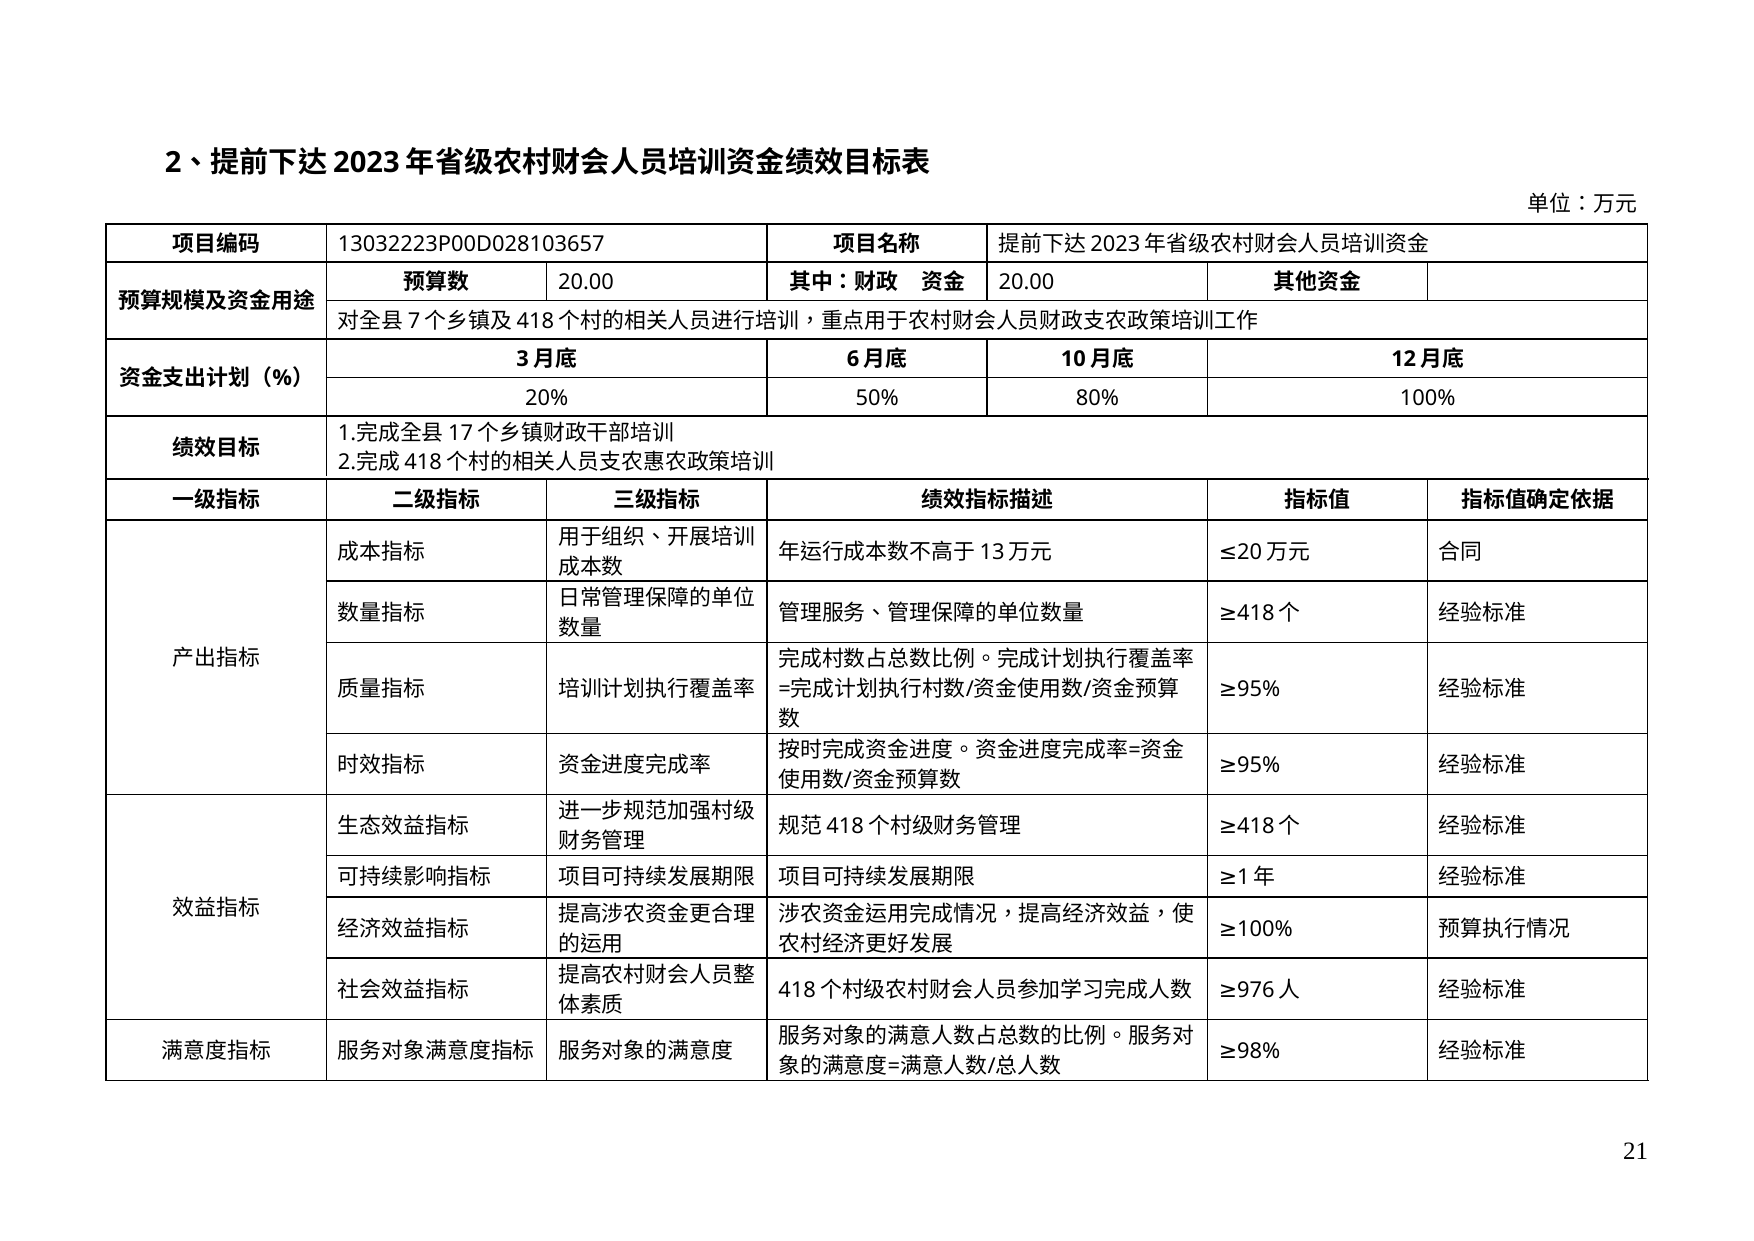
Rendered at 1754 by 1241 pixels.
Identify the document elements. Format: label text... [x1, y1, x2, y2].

table_cell 资金进度完成率 [547, 734, 766, 794]
table_cell 涉农资金运用完成情况，提高经济效益，使农村经济更好发展 [768, 898, 1207, 957]
table_header 绩效指标描述 [768, 480, 1207, 519]
table_cell 80% [988, 378, 1207, 415]
table_cell ≤20万元 [1208, 521, 1427, 580]
table_header 单位：万元 [107, 183, 1647, 223]
table_cell 20% [327, 378, 766, 415]
table_cell 12月底 [1208, 340, 1647, 377]
table_cell 3月底 [327, 340, 766, 377]
table_cell 经验标准 [1428, 582, 1647, 642]
text 2、提前下达2023年省级农村财会人员培训资金绩效目标表 [106, 142, 1648, 181]
table_cell 20.00 [547, 263, 766, 300]
table_cell ≥100% [1208, 898, 1427, 957]
table_cell 服务对象满意度指标 [327, 1020, 546, 1079]
table_cell 合同 [1428, 521, 1647, 580]
table_cell ≥95% [1208, 643, 1427, 732]
table_cell 完成村数占总数比例。完成计划执行覆盖率=完成计划执行村数/资金使用数/资金预算数 [768, 643, 1207, 732]
table_cell 预算数 [327, 263, 546, 300]
table_cell 绩效目标 [107, 417, 326, 476]
table_cell 50% [768, 378, 986, 415]
table_cell 可持续影响指标 [327, 856, 546, 896]
table_cell 对全县7个乡镇及418个村的相关人员进行培训，重点用于农村财会人员财政支农政策培训工作 [327, 301, 1647, 338]
table_cell 满意度指标 [107, 1020, 326, 1079]
table_cell 预算执行情况 [1428, 898, 1647, 957]
table_cell 服务对象的满意度 [547, 1020, 766, 1079]
table_cell 6月底 [768, 340, 986, 377]
table_header 三级指标 [547, 480, 766, 519]
table_cell ≥98% [1208, 1020, 1427, 1079]
table_cell 管理服务、管理保障的单位数量 [768, 582, 1207, 642]
table_cell 10月底 [988, 340, 1207, 377]
table_cell 社会效益指标 [327, 959, 546, 1018]
table_cell 经验标准 [1428, 1020, 1647, 1079]
table_cell 其他资金 [1208, 263, 1427, 300]
table_cell 服务对象的满意人数占总数的比例。服务对象的满意度=满意人数/总人数 [768, 1020, 1207, 1079]
table_cell 经验标准 [1428, 795, 1647, 855]
table_cell 培训计划执行覆盖率 [547, 643, 766, 732]
table_cell 提高农村财会人员整体素质 [547, 959, 766, 1018]
table_cell 数量指标 [327, 582, 546, 642]
table_cell ≥418个 [1208, 795, 1427, 855]
table_cell 生态效益指标 [327, 795, 546, 855]
table_cell 项目可持续发展期限 [547, 856, 766, 896]
table_cell 按时完成资金进度。资金进度完成率=资金使用数/资金预算数 [768, 734, 1207, 794]
table_header 一级指标 [107, 480, 326, 519]
table_cell ≥976人 [1208, 959, 1427, 1018]
table_cell 预算规模及资金用途 [107, 263, 326, 338]
table_cell 资金支出计划（%） [107, 340, 326, 415]
table_cell 其中：财政 资金 [768, 263, 986, 300]
table_header 指标值确定依据 [1428, 480, 1647, 519]
table_cell 100% [1208, 378, 1647, 415]
table_cell 20.00 [988, 263, 1207, 300]
table_cell ≥95% [1208, 734, 1427, 794]
table_cell 用于组织、开展培训成本数 [547, 521, 766, 580]
table_cell 项目可持续发展期限 [768, 856, 1207, 896]
table_cell ≥1年 [1208, 856, 1427, 896]
table_cell 经济效益指标 [327, 898, 546, 957]
table_cell ≥418个 [1208, 582, 1427, 642]
table_cell 经验标准 [1428, 856, 1647, 896]
table_cell 时效指标 [327, 734, 546, 794]
table_cell 1.完成全县17个乡镇财政干部培训 2.完成418个村的相关人员支农惠农政策培训 [327, 417, 1647, 476]
table_cell 418个村级农村财会人员参加学习完成人数 [768, 959, 1207, 1018]
table_cell 质量指标 [327, 643, 546, 732]
table_cell 项目名称 [768, 225, 986, 261]
table_cell 提高涉农资金更合理的运用 [547, 898, 766, 957]
table_cell 13032223P00D028103657 [327, 225, 766, 261]
table_cell 规范418个村级财务管理 [768, 795, 1207, 855]
table_cell 产出指标 [107, 521, 326, 794]
table_cell 进一步规范加强村级财务管理 [547, 795, 766, 855]
table_cell 效益指标 [107, 795, 326, 1018]
table_cell 成本指标 [327, 521, 546, 580]
table_cell 提前下达2023年省级农村财会人员培训资金 [988, 225, 1647, 261]
table_cell 经验标准 [1428, 959, 1647, 1018]
table_cell 日常管理保障的单位数量 [547, 582, 766, 642]
table_cell [1428, 263, 1647, 300]
table_header 指标值 [1208, 480, 1427, 519]
table_header 二级指标 [327, 480, 546, 519]
table_cell 经验标准 [1428, 734, 1647, 794]
table_cell 项目编码 [107, 225, 326, 261]
table_cell 经验标准 [1428, 643, 1647, 732]
table_cell 年运行成本数不高于13万元 [768, 521, 1207, 580]
